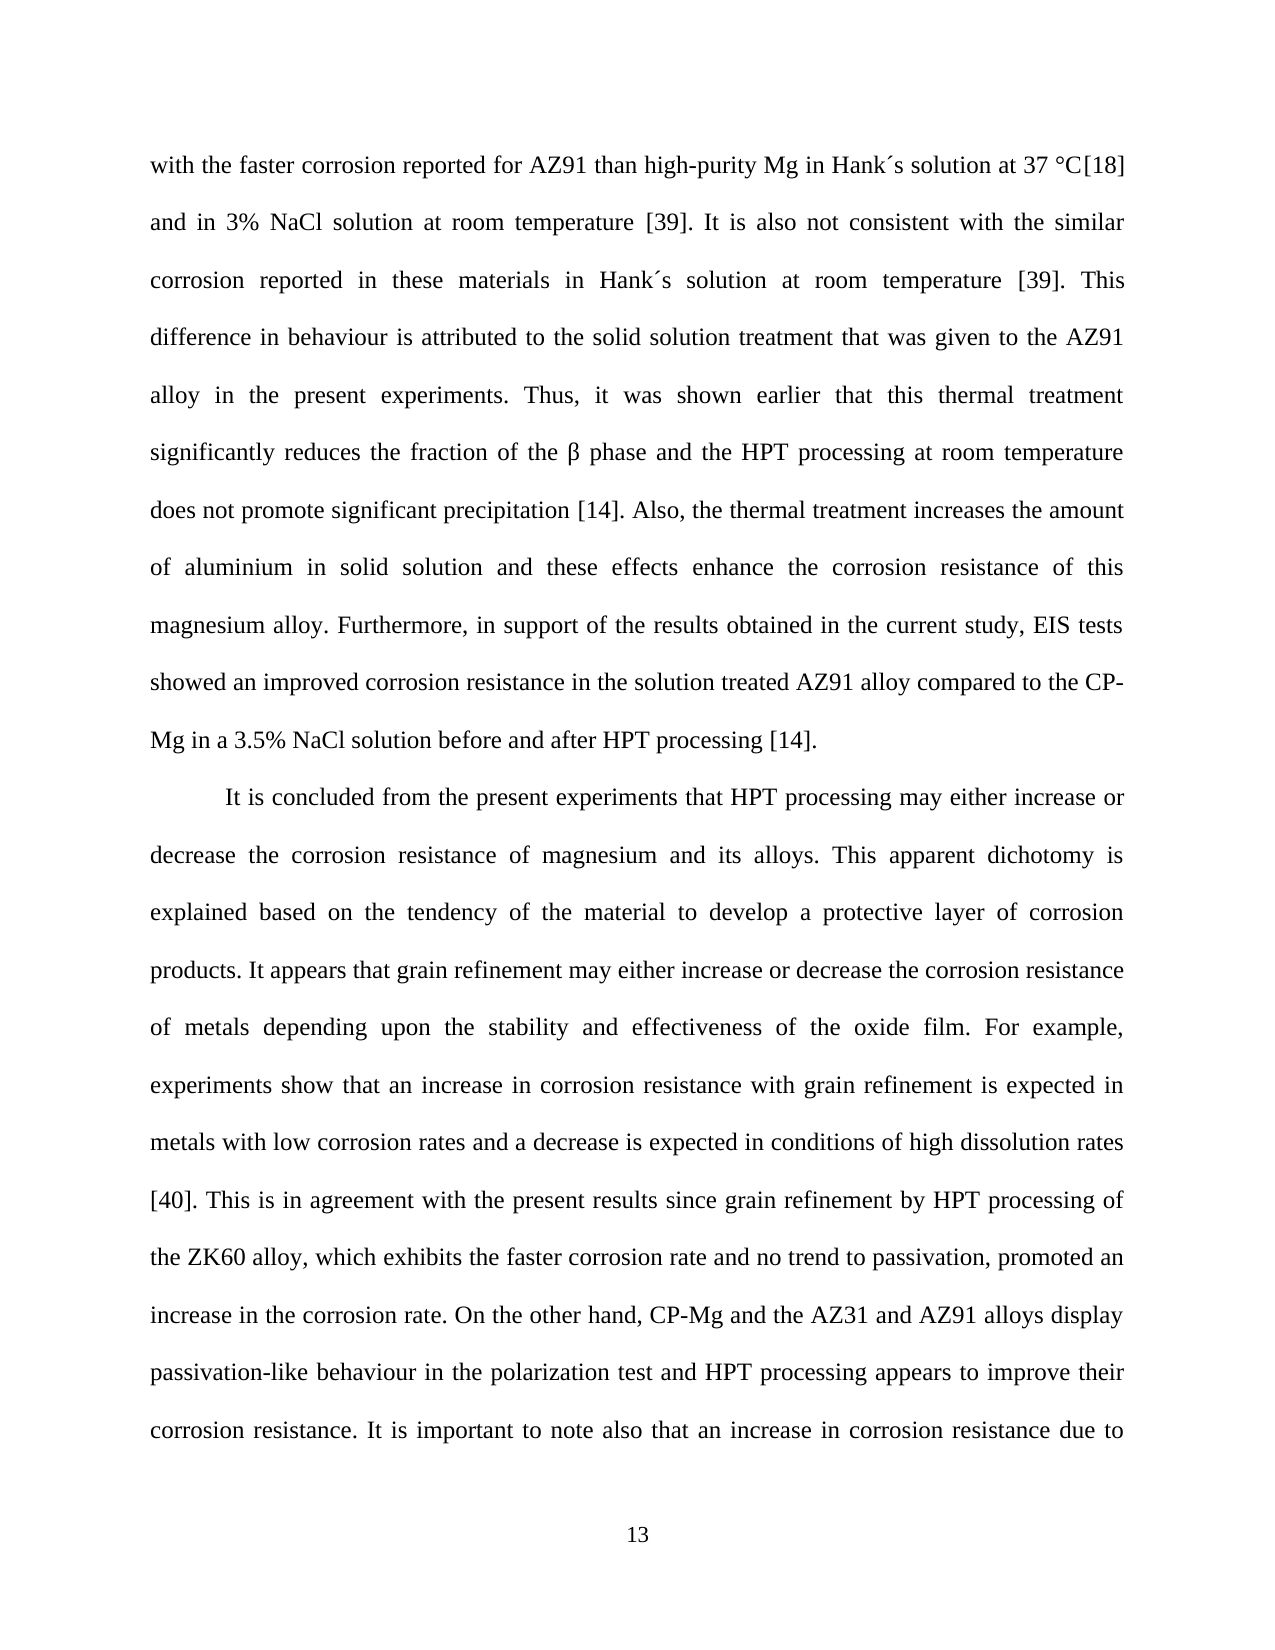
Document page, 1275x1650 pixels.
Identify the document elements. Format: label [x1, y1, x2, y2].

text [150, 150, 1125, 754]
text [150, 782, 1125, 1444]
